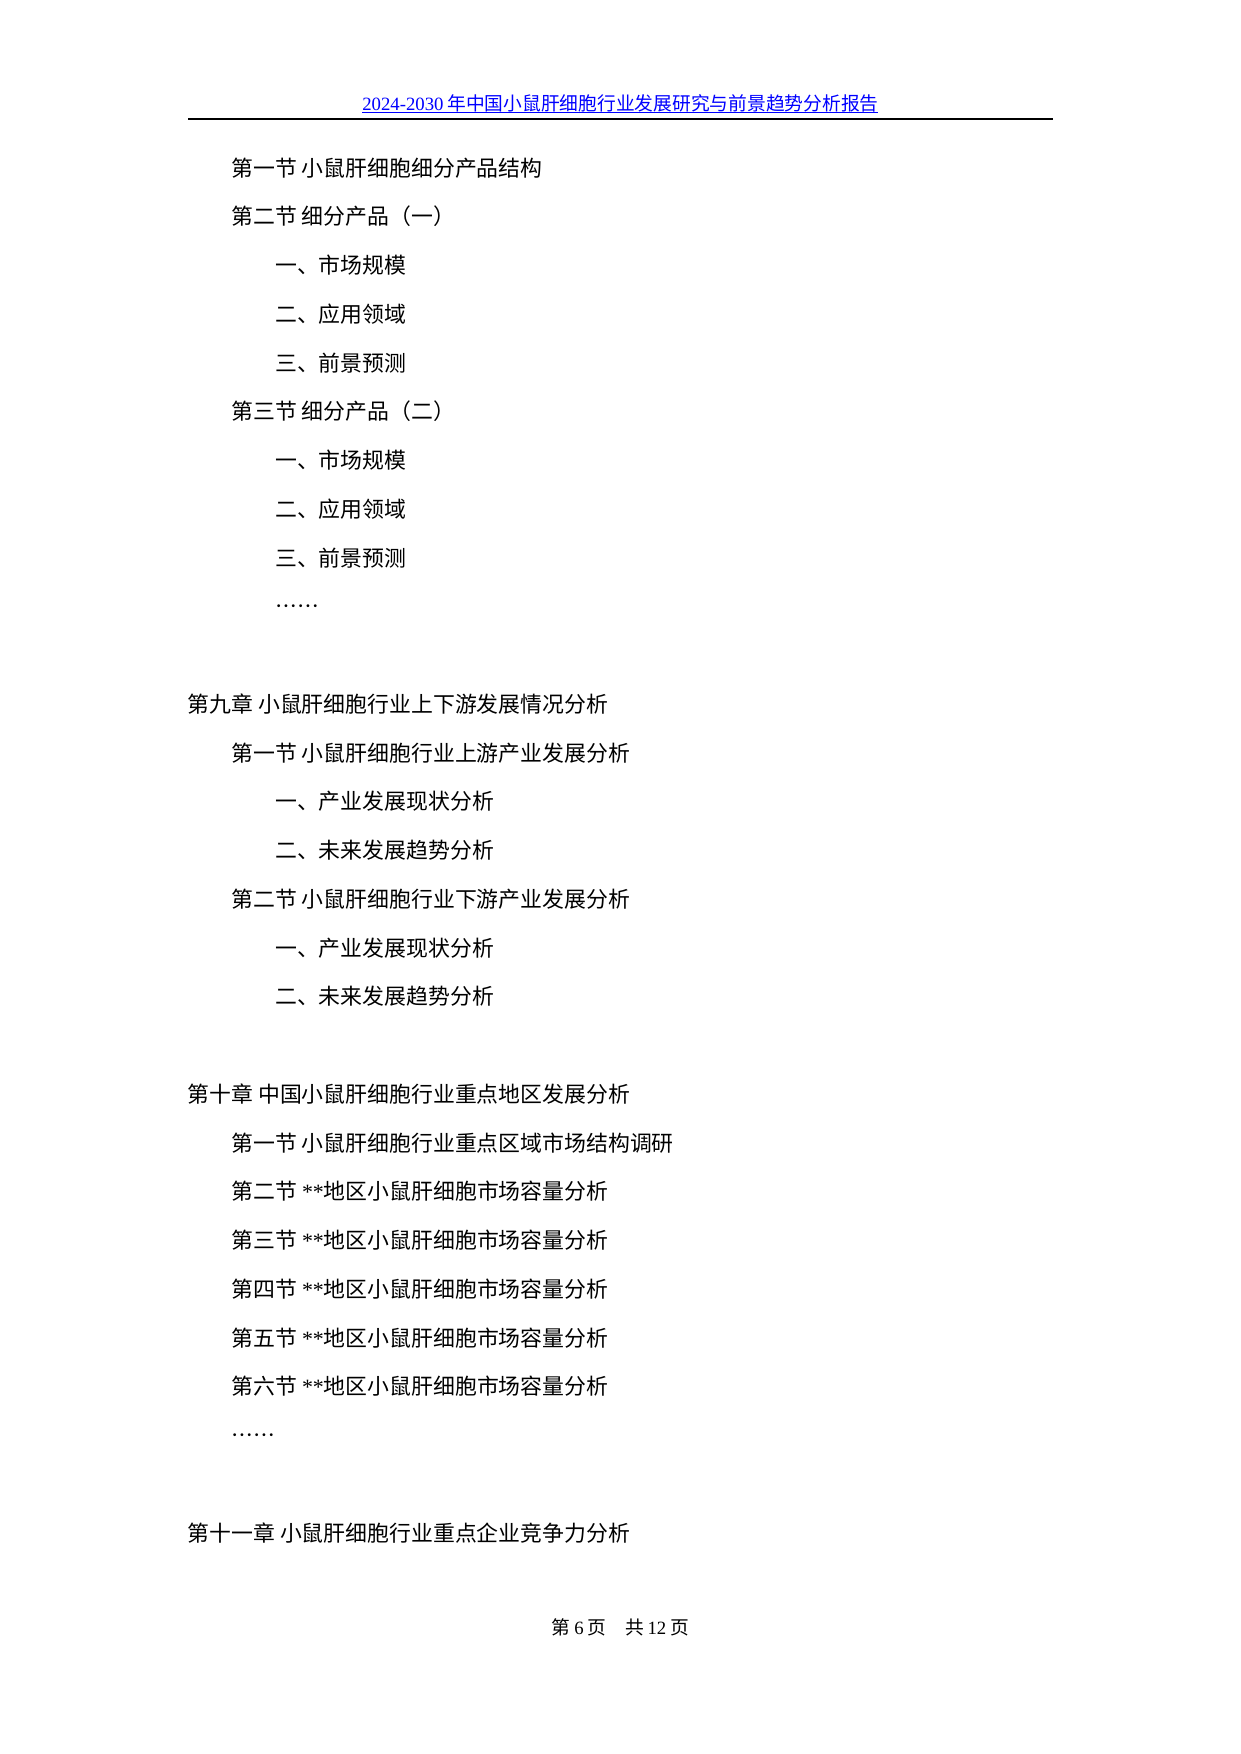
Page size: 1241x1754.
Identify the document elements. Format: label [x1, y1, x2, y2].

text [187, 150, 1053, 1548]
